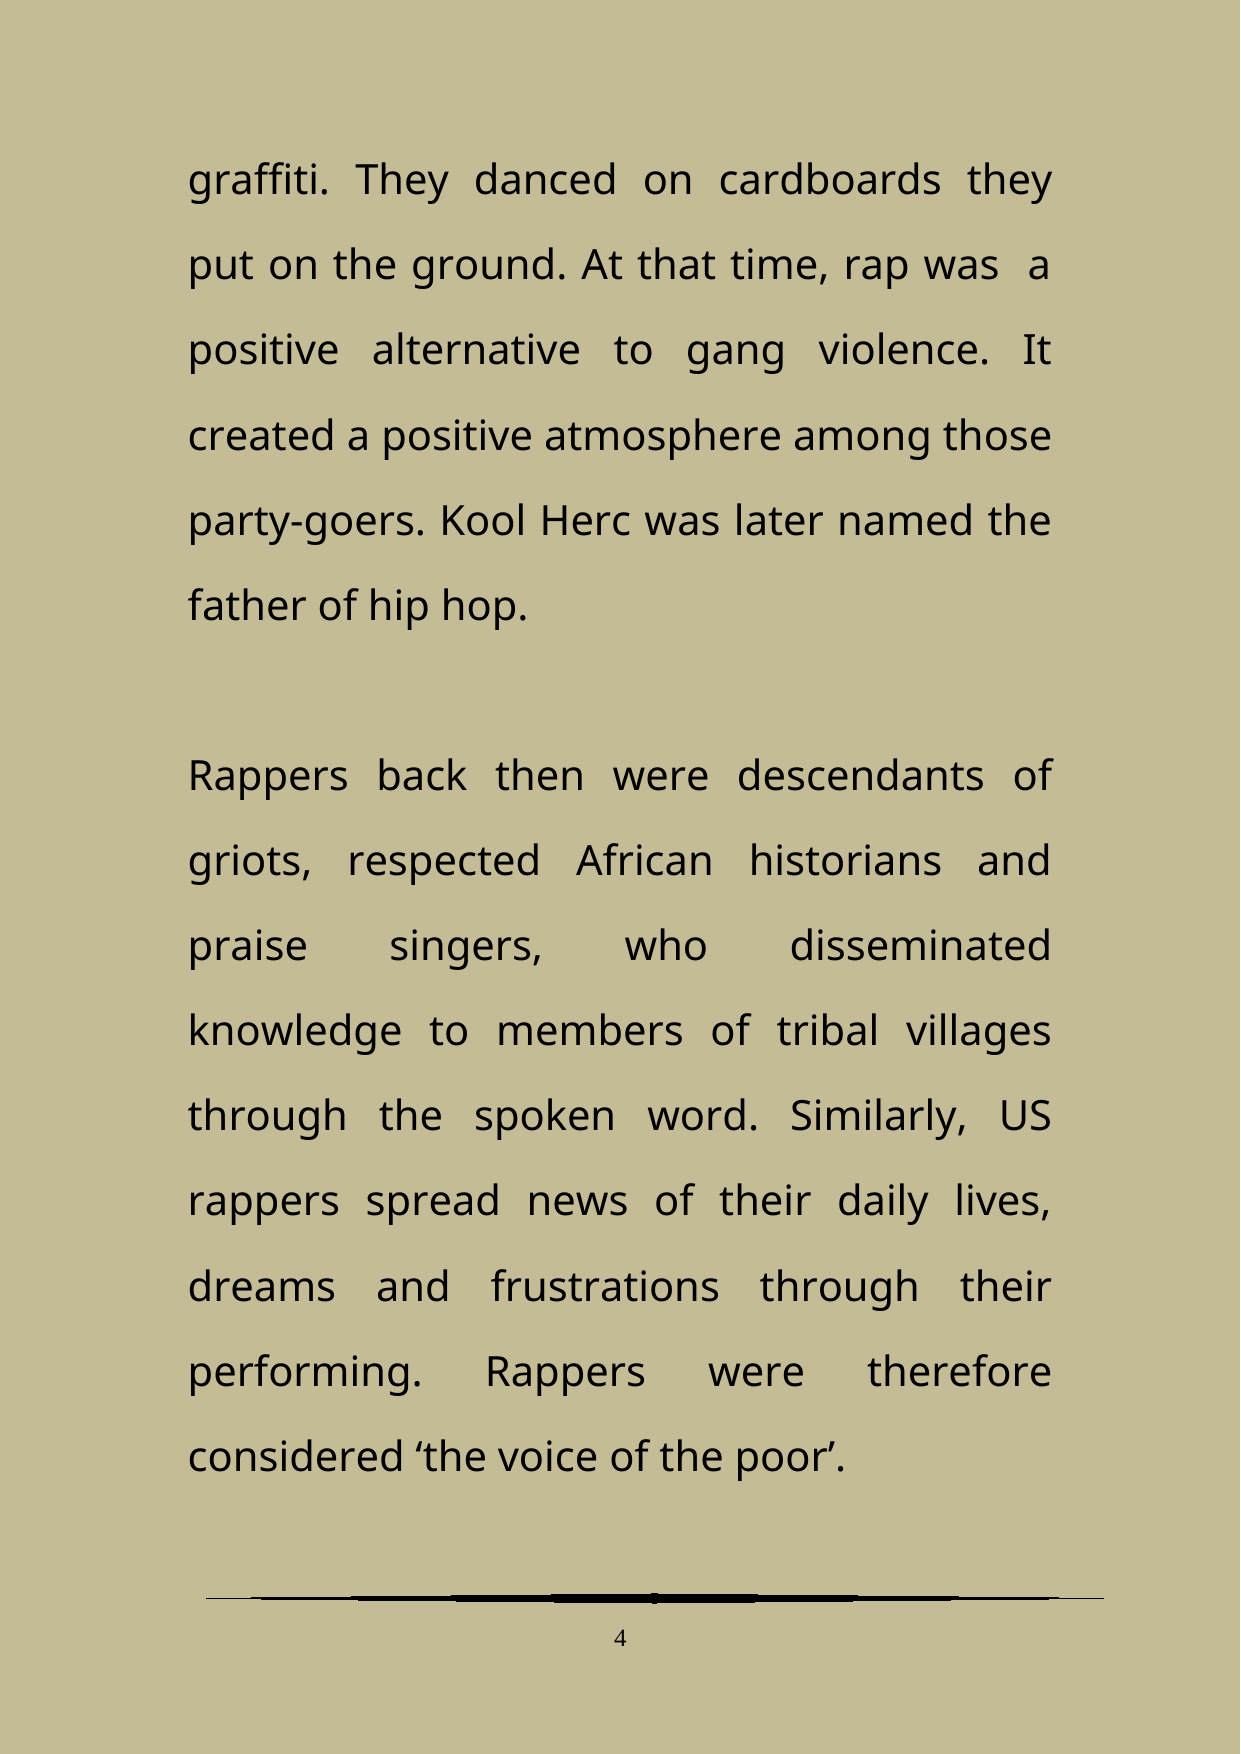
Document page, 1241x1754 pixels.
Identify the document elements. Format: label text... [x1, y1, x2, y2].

text Rappers back then were descendants of griots, respected African historians and praise singers, who disseminated knowledge to members of tribal villages through the spoken word. Similarly, US rappers spread news of their daily lives, dreams and frustrations through their performing. Rappers were therefore considered ‘the voice of the poor’. [187, 746, 1053, 1483]
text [187, 150, 1053, 632]
